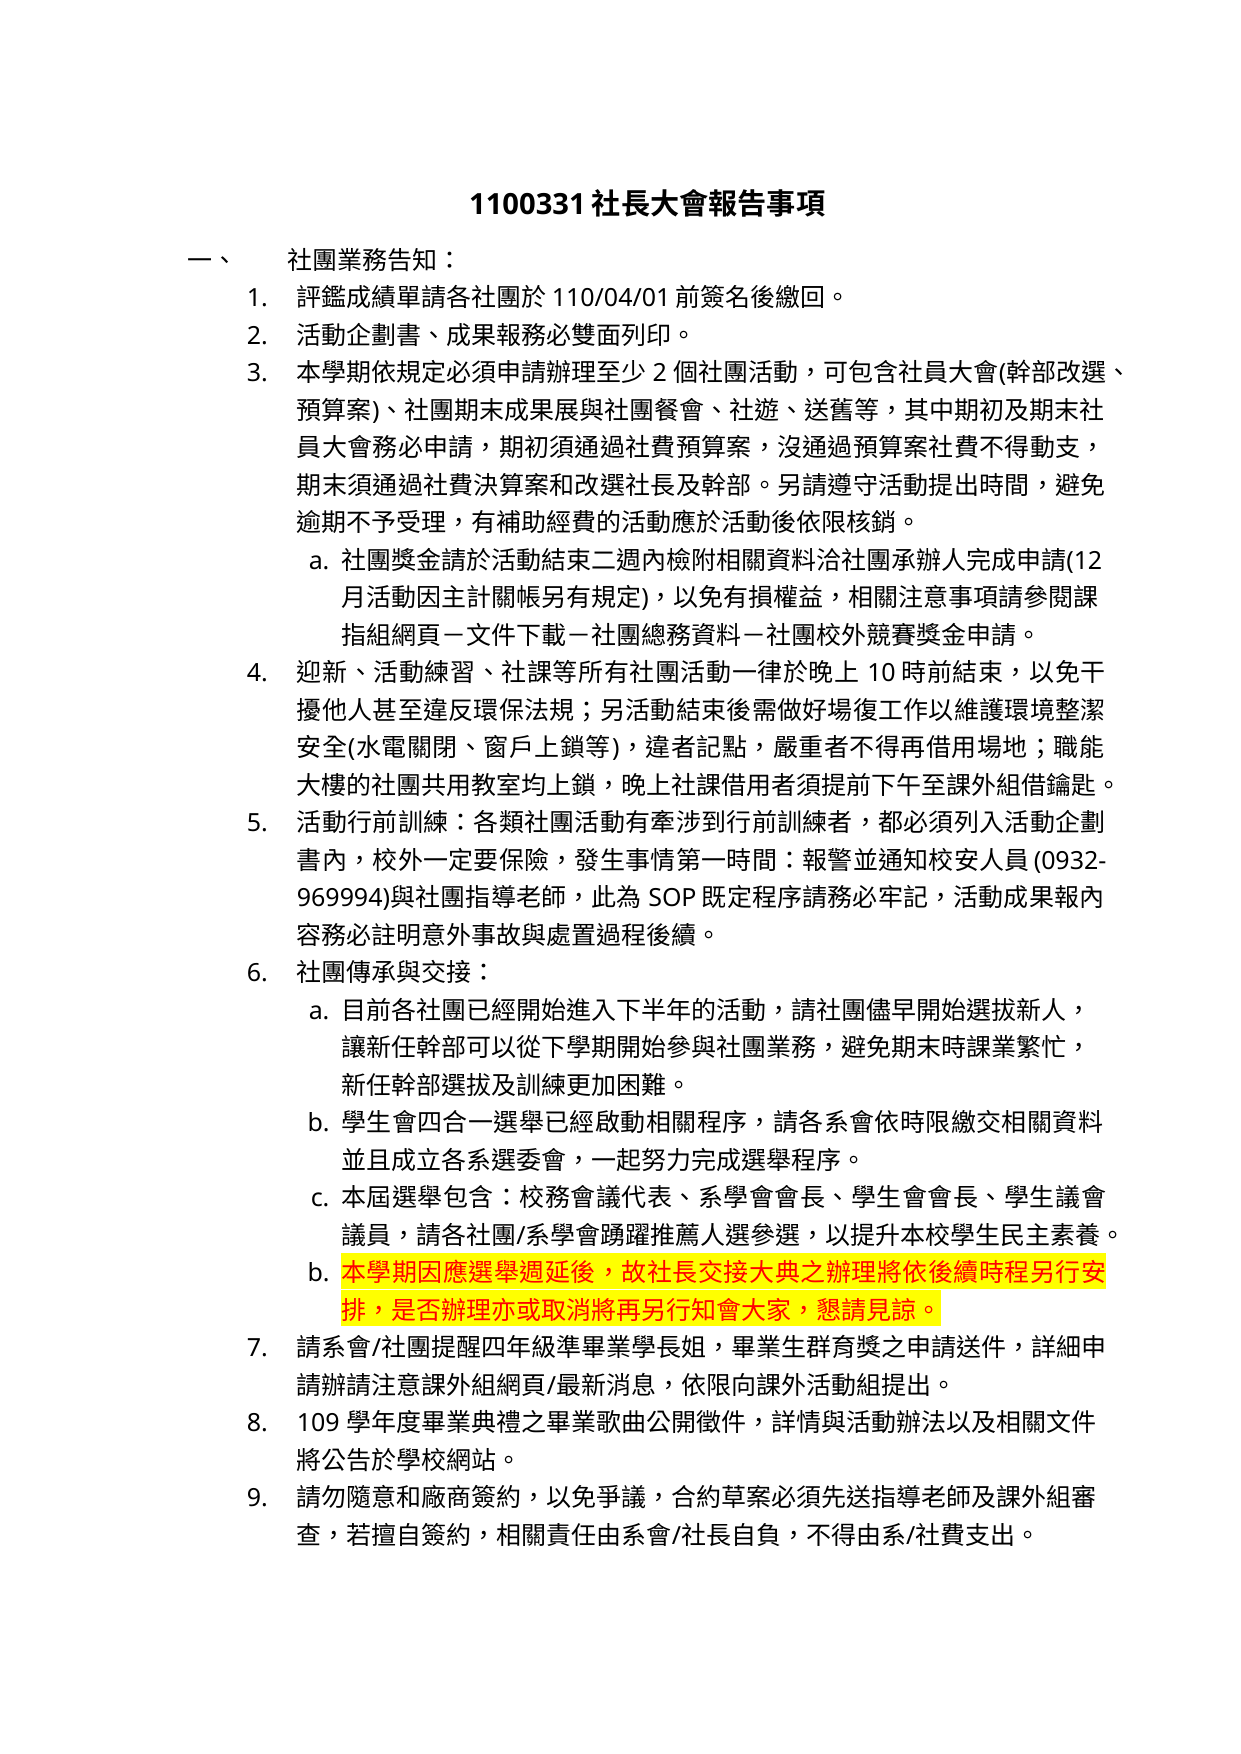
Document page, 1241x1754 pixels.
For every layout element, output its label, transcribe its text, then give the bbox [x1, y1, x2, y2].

list 活動企劃書、成果報務必雙面列印。 [247, 314, 1106, 352]
list 本屆選舉包含：校務會議代表、系學會會長、學生會會長、學生議會議員，請各社團/系學會踴躍推薦人選參選，以提升本校學生民主素養。 [329, 1177, 1106, 1252]
list 學生會四合一選舉已經啟動相關程序，請各系會依時限繳交相關資料，並且成立各系選委會，一起努力完成選舉程序。 [329, 1102, 1106, 1177]
list 目前各社團已經開始進入下半年的活動，請社團儘早開始選拔新人，讓新任幹部可以從下學期開始參與社團業務，避免期末時課業繁忙，新任幹部選拔及訓練更加困難。 [329, 989, 1106, 1102]
text 1100331社長大會報告事項 [187, 164, 1106, 239]
list 社團獎金請於活動結束二週內檢附相關資料洽社團承辦人完成申請(12月活動因主計關帳另有規定)，以免有損權益，相關注意事項請參閱課指組網頁－文件下載－社團總務資料－社團校外競賽獎金申請。 [329, 539, 1106, 652]
list 109 學年度畢業典禮之畢業歌曲公開徵件，詳情與活動辦法以及相關文件將公告於學校網站。 [247, 1402, 1106, 1477]
list 活動行前訓練：各類社團活動有牽涉到行前訓練者，都必須列入活動企劃書內，校外一定要保險，發生事情第一時間：報警並通知校安人員(0932-969994)與社團指導老師，此為SOP既定程序請務必牢記，活動成果報內容務必註明意外事故與處置過程後續。 [247, 802, 1106, 952]
list 本學期因應選舉週延後，故社長交接大典之辦理將依後續時程另行安排，是否辦理亦或取消將再另行知會大家，懇請見諒。 [329, 1252, 1106, 1327]
list 社團傳承與交接： [247, 952, 1106, 989]
list 本學期依規定必須申請辦理至少 2 個社團活動，可包含社員大會(幹部改選、預算案)、社團期末成果展與社團餐會、社遊、送舊等，其中期初及期末社員大會務必申請，期初須通過社費預算案，沒通過預算案社費不得動支，期末須通過社費決算案和改選社長及幹部。另請遵守活動提出時間，避免逾期不予受理，有補助經費的活動應於活動後依限核銷。 [247, 352, 1106, 539]
list 請系會/社團提醒四年級準畢業學長姐，畢業生群育獎之申請送件，詳細申請辦請注意課外組網頁/最新消息，依限向課外活動組提出。 [247, 1327, 1106, 1402]
list 迎新、活動練習、社課等所有社團活動一律於晚上10時前結束，以免干擾他人甚至違反環保法規；另活動結束後需做好場復工作以維護環境整潔安全(水電關閉、窗戶上鎖等)，違者記點，嚴重者不得再借用場地；職能大樓的社團共用教室均上鎖，晚上社課借用者須提前下午至課外組借鑰匙。 [247, 652, 1106, 802]
list 社團業務告知： [187, 239, 1106, 277]
list 請勿隨意和廠商簽約，以免爭議，合約草案必須先送指導老師及課外組審查，若擅自簽約，相關責任由系會/社長自負，不得由系/社費支出。 [247, 1477, 1106, 1552]
list 評鑑成績單請各社團於110/04/01前簽名後繳回。 [247, 277, 1106, 314]
